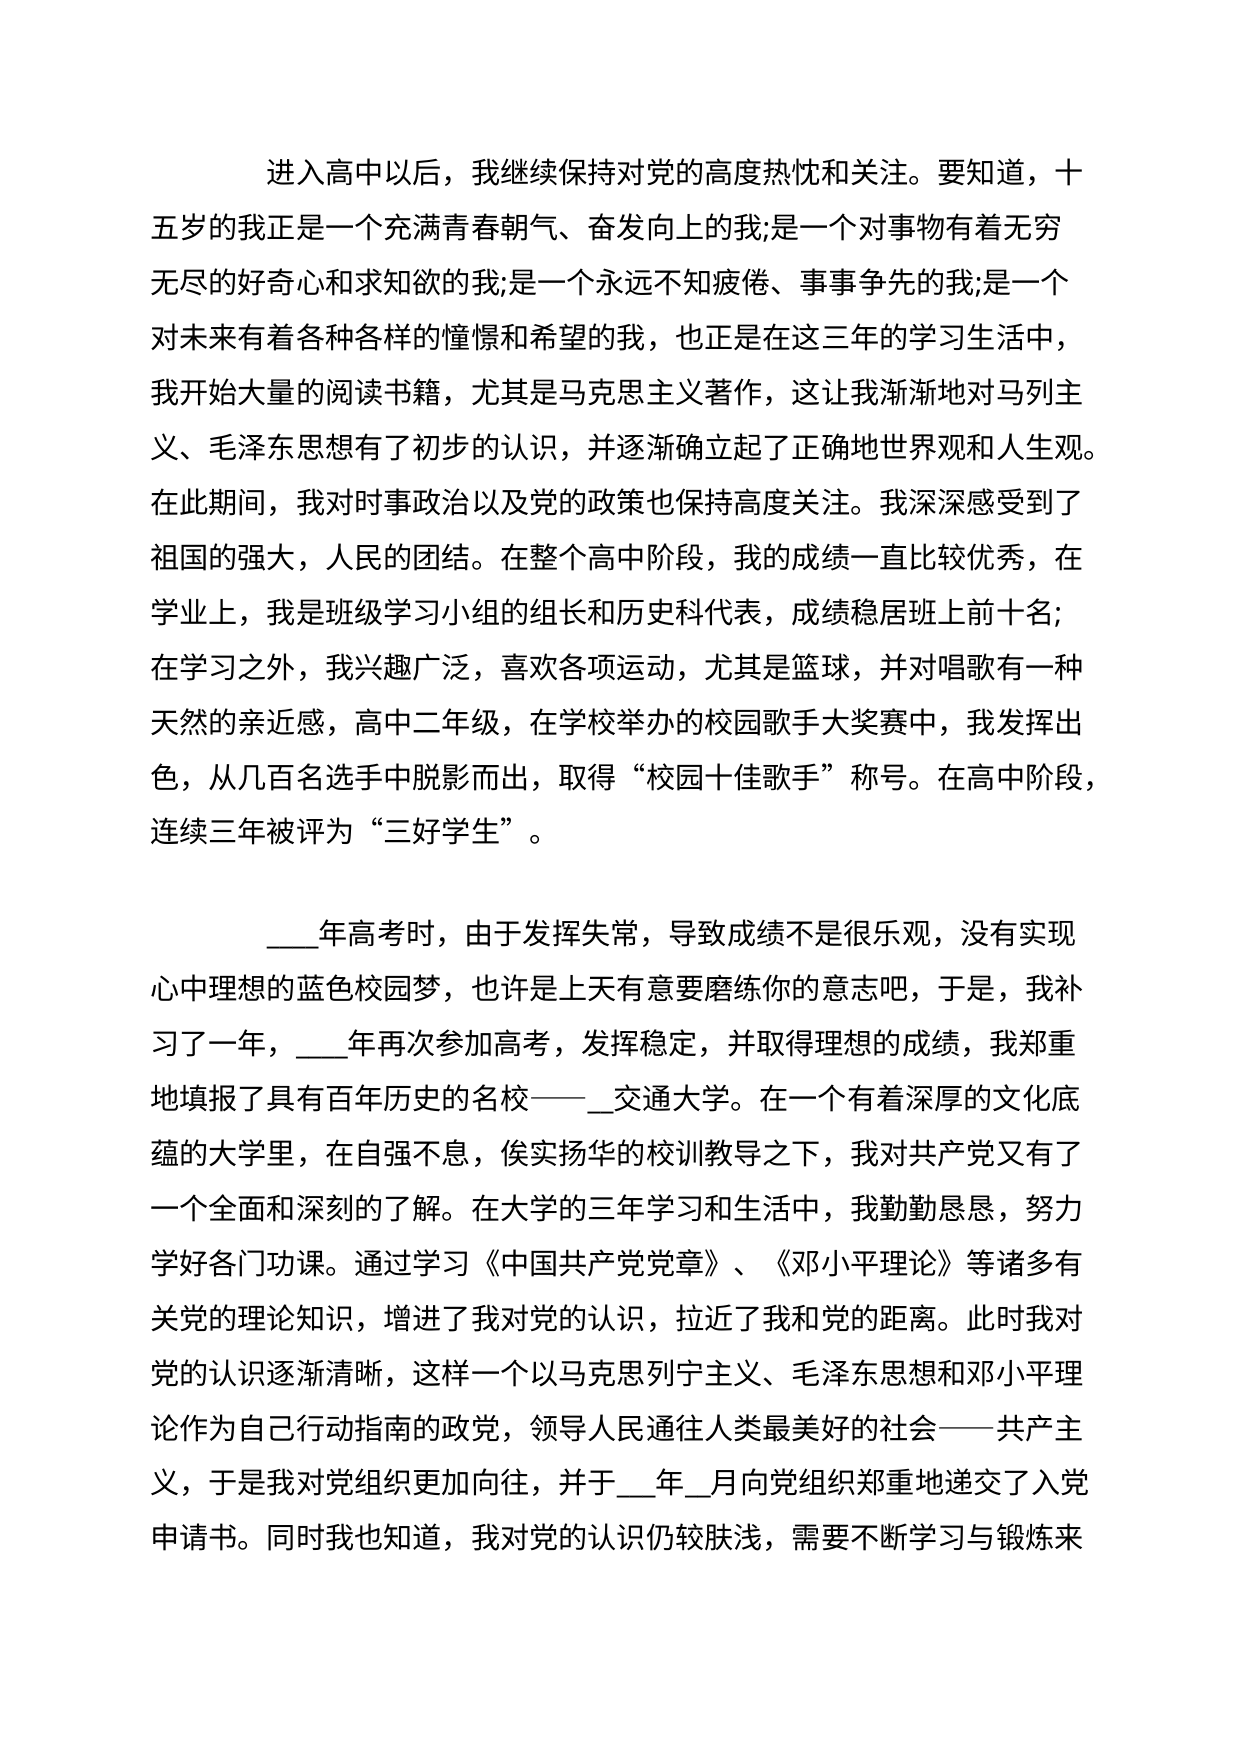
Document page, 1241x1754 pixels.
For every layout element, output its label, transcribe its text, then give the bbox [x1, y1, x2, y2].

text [150, 911, 1090, 1557]
text 进入高中以后，我继续保持对党的高度热忱和关注。要知道，十五岁的我正是一个充满青春朝气、奋发向上的我;是一个对事物有着无穷无尽的好奇心和求知欲的我;是一个永远不知疲倦、事事争先的我;是一个对未来有着各种各样的憧憬和希望的我，也正是在这三年的学习生活中，我开始大量的阅读书籍，尤其是马克思主义著作，这让我渐渐地对马列主义、毛泽东思想有了初步的认识，并逐渐确立起了正确地世界观和人生观。在此期间，我对时事政治以及党的政策也保持高度关注。我深深感受到了祖国的强大，人民的团结。在整个高中阶段，我的成绩一直比较优秀，在学业上，我是班级学习小组的组长和历史科代表，成绩稳居班上前十名;在学习之外，我兴趣广泛，喜欢各项运动，尤其是篮球，并对唱歌有一种天然的亲近感，高中二年级，在学校举办的校园歌手大奖赛中，我发挥出色，从几百名选手中脱影而出，取得“校园十佳歌手”称号。在高中阶段，连续三年被评为“三好学生”。 [150, 150, 1090, 851]
